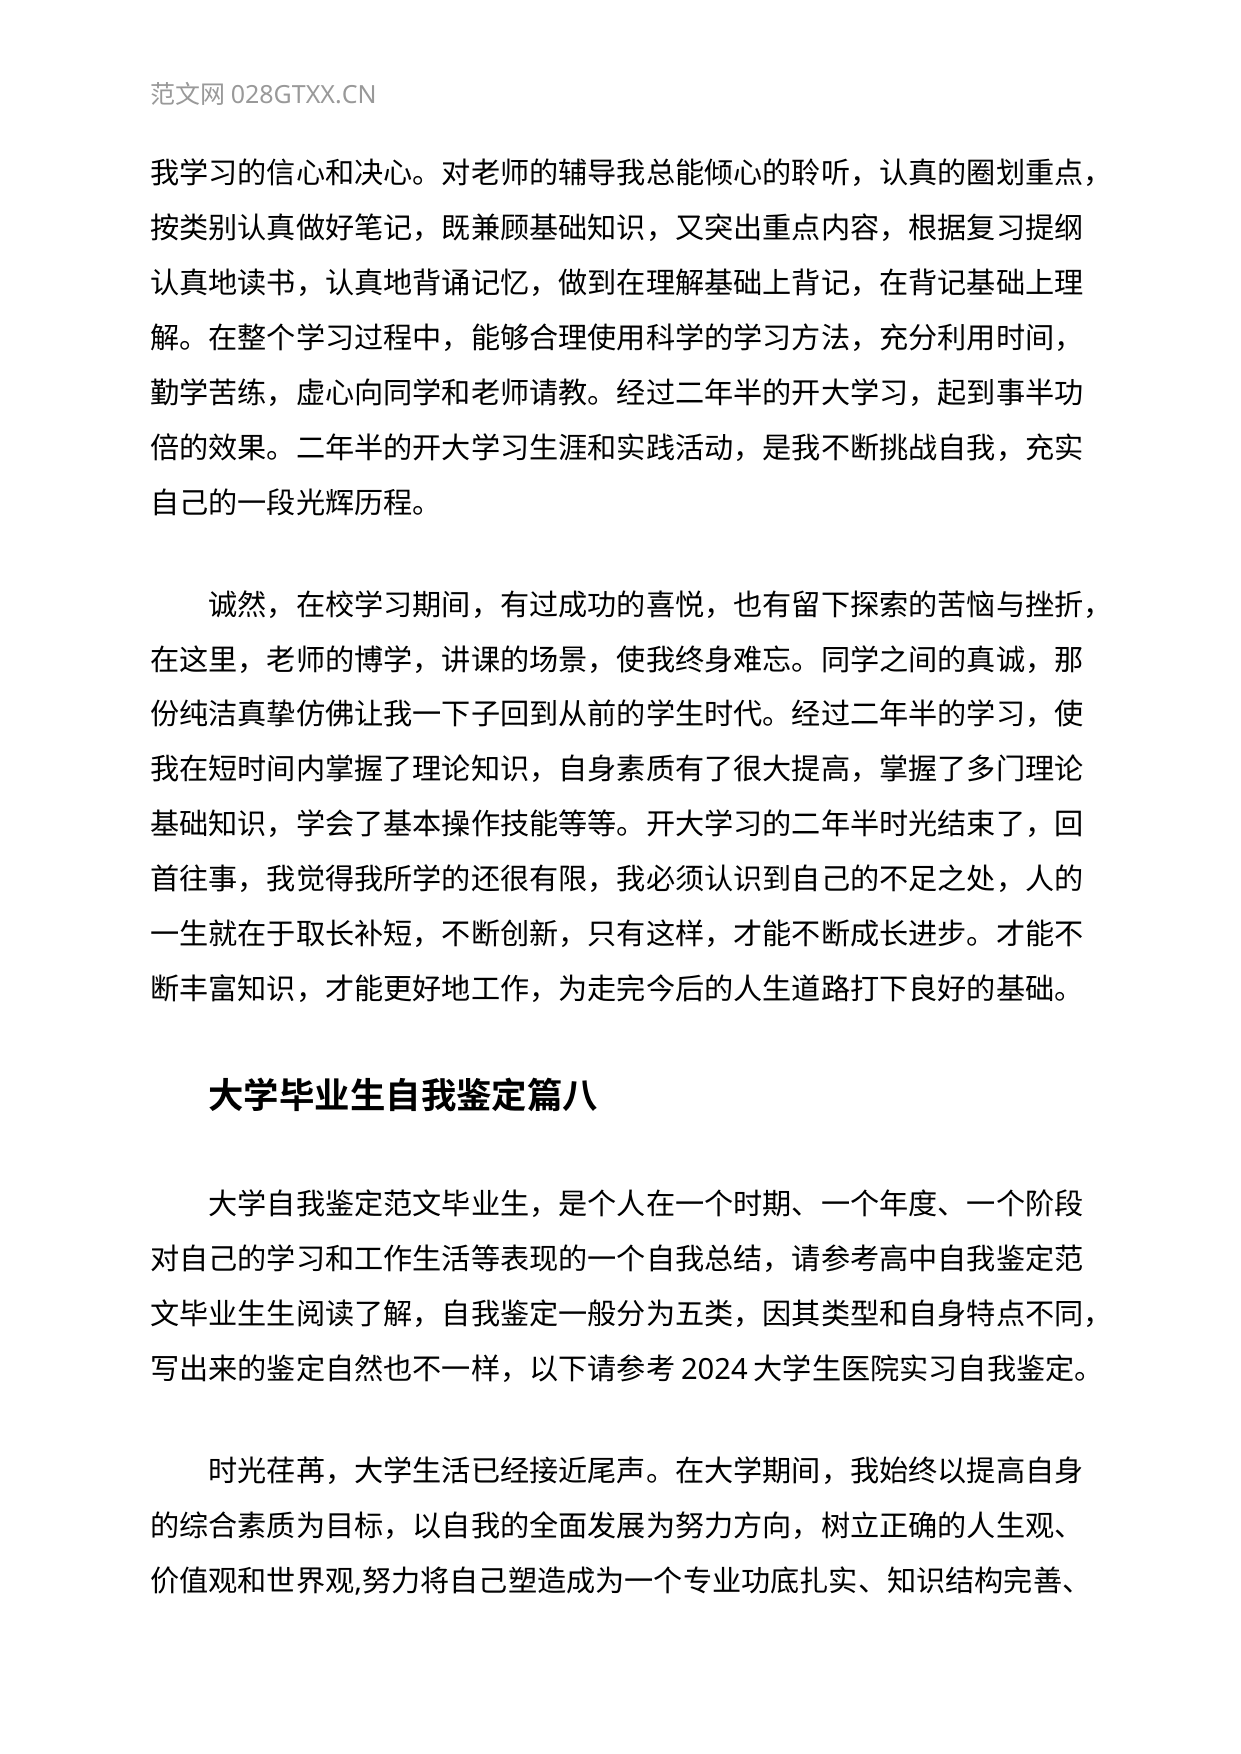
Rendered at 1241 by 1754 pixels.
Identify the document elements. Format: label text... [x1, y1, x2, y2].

text 大学自我鉴定范文毕业生，是个人在一个时期、一个年度、一个阶段对自己的学习和工作生活等表现的一个自我总结，请参考高中自我鉴定范文毕业生生阅读了解，自我鉴定一般分为五类，因其类型和自身特点不同，写出来的鉴定自然也不一样，以下请参考2024大学生医院实习自我鉴定。 [150, 1181, 1090, 1388]
text 诚然，在校学习期间，有过成功的喜悦，也有留下探索的苦恼与挫折，在这里，老师的博学，讲课的场景，使我终身难忘。同学之间的真诚，那份纯洁真挚仿佛让我一下子回到从前的学生时代。经过二年半的学习，使我在短时间内掌握了理论知识，自身素质有了很大提高，掌握了多门理论基础知识，学会了基本操作技能等等。开大学习的二年半时光结束了，回首往事，我觉得我所学的还很有限，我必须认识到自己的不足之处，人的一生就在于取长补短，不断创新，只有这样，才能不断成长进步。才能不断丰富知识，才能更好地工作，为走完今后的人生道路打下良好的基础。 [150, 581, 1090, 1008]
text 大学毕业生自我鉴定篇八 [150, 1067, 1090, 1118]
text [150, 150, 1090, 522]
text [150, 1447, 1090, 1599]
